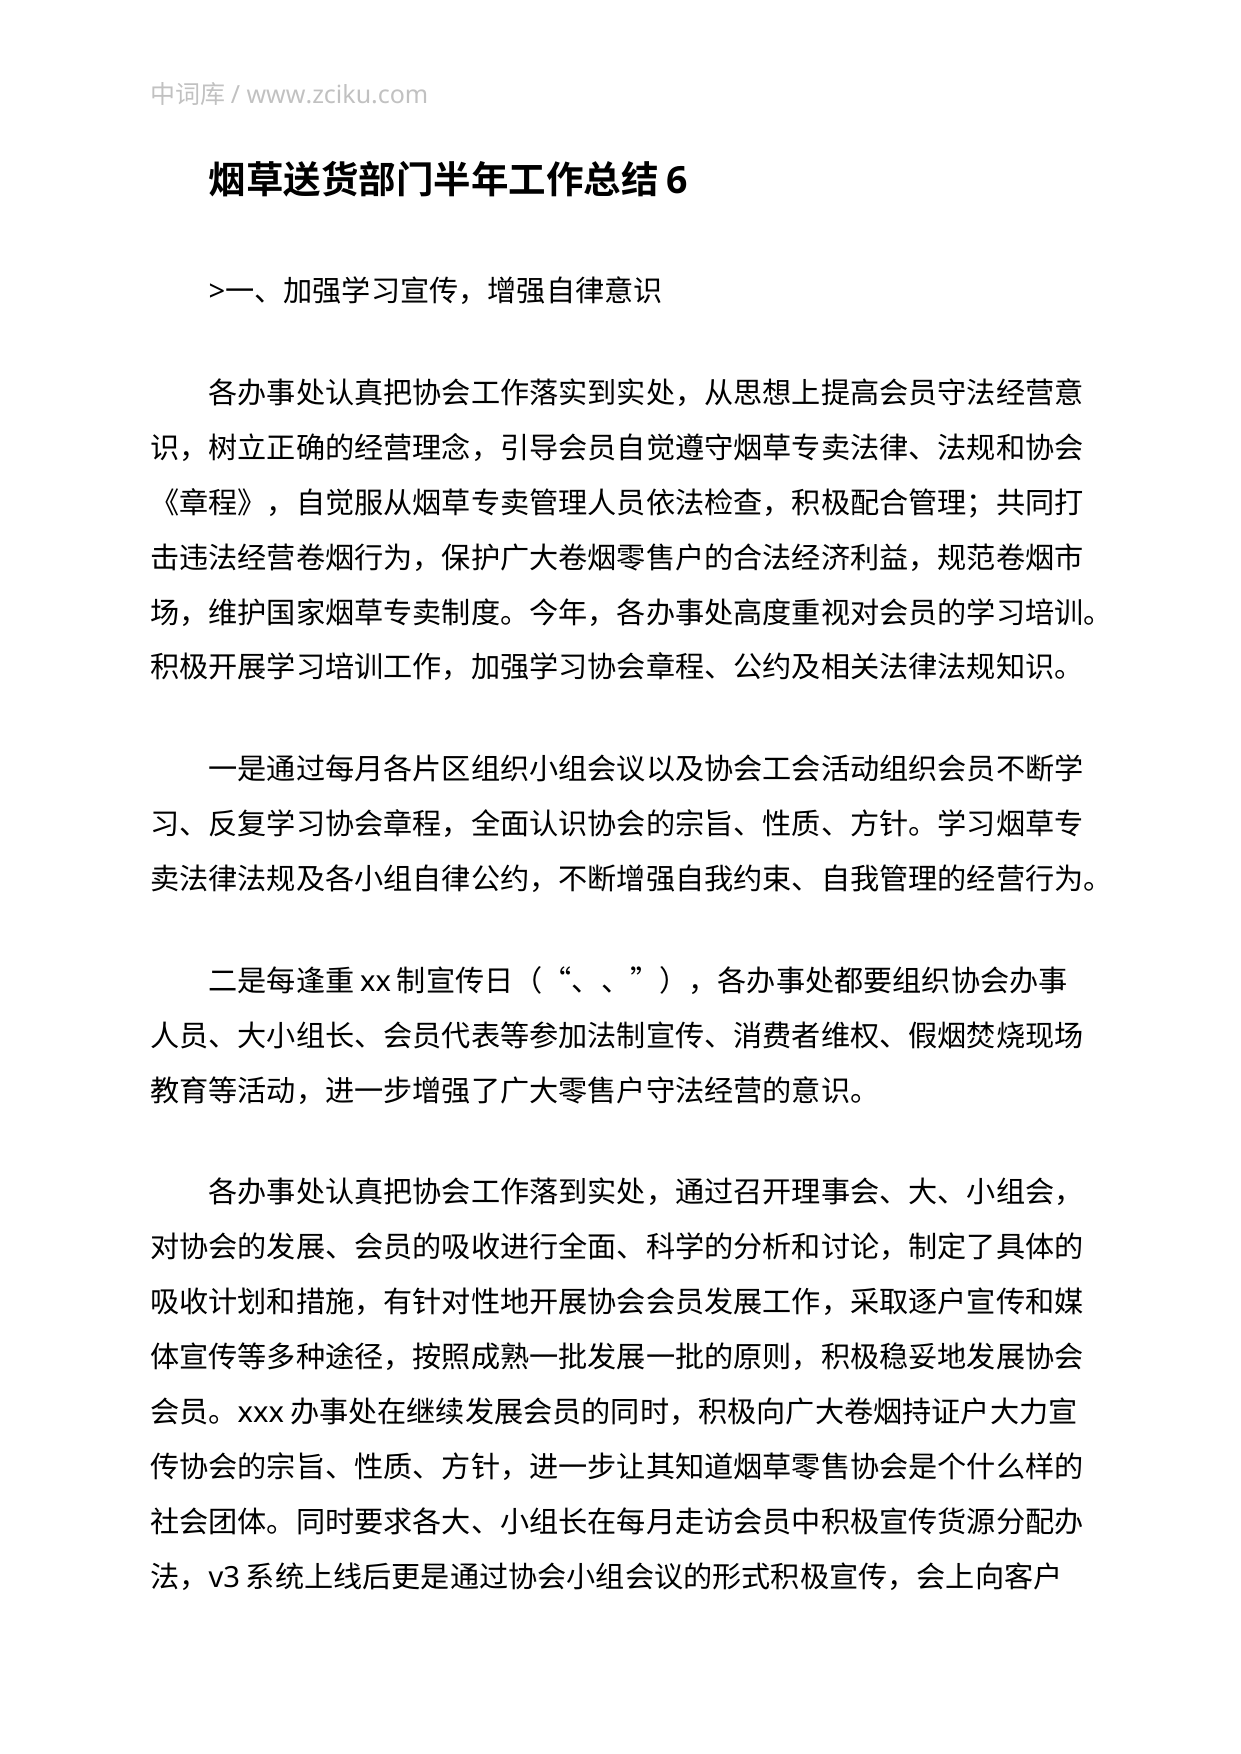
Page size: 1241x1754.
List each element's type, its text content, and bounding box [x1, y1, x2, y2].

text >一、加强学习宣传，增强自律意识 [150, 268, 1090, 310]
text 烟草送货部门半年工作总结6 [150, 150, 1090, 204]
text 各办事处认真把协会工作落实到实处，从思想上提高会员守法经营意识，树立正确的经营理念，引导会员自觉遵守烟草专卖法律、法规和协会《章程》，自觉服从烟草专卖管理人员依法检查，积极配合管理；共同打击违法经营卷烟行为，保护广大卷烟零售户的合法经济利益，规范卷烟市场，维护国家烟草专卖制度。今年，各办事处高度重视对会员的学习培训。积极开展学习培训工作，加强学习协会章程、公约及相关法律法规知识。 [150, 369, 1090, 686]
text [150, 1169, 1090, 1596]
text 二是每逢重xx制宣传日（“、、”），各办事处都要组织协会办事人员、大小组长、会员代表等参加法制宣传、消费者维权、假烟焚烧现场教育等活动，进一步增强了广大零售户守法经营的意识。 [150, 957, 1090, 1109]
text 一是通过每月各片区组织小组会议以及协会工会活动组织会员不断学习、反复学习协会章程，全面认识协会的宗旨、性质、方针。学习烟草专卖法律法规及各小组自律公约，不断增强自我约束、自我管理的经营行为。 [150, 746, 1090, 898]
